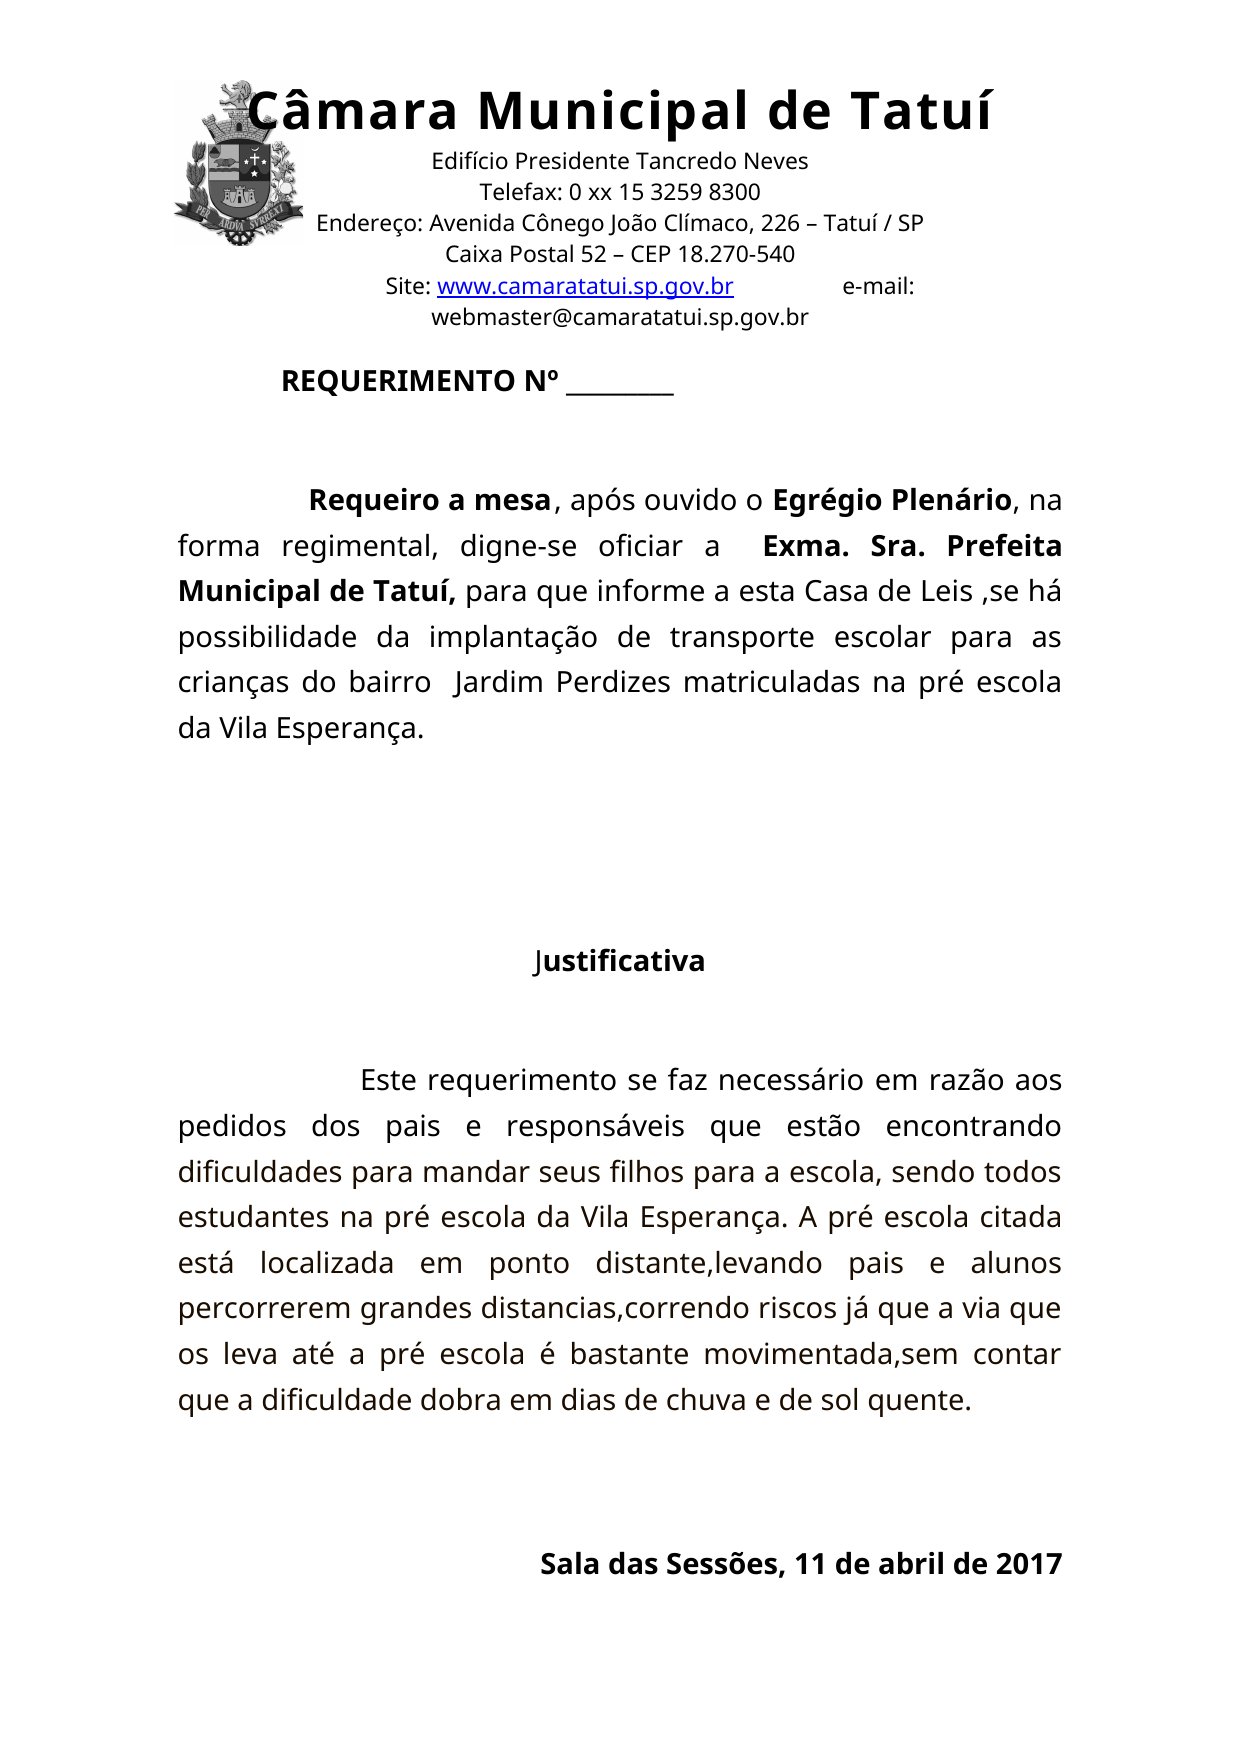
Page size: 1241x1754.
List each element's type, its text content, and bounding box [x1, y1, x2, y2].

text Este requerimento se faz necessário em razão aos pedidos dos pais e responsáveis que estão encontrando dificuldades para mandar seus filhos para a escola, sendo todos estudantes na pré escola da Vila Esperança. A pré escola citada está localizada em ponto distante,levando pais e alunos percorrerem grandes distancias,correndo riscos já que a via que os leva até a pré escola é bastante movimentada,sem contar que a dificuldade dobra em dias de chuva e de sol quente. [177, 1059, 1063, 1419]
text Sala das Sessões, 11 de abril de 2017 [177, 1544, 1063, 1583]
text Requeiro a mesa, após ouvido o Egrégio Plenário, na forma regimental, digne-se oficiar a Exma. Sra. Prefeita Municipal de Tatuí, para que informe a esta Casa de Leis ,se há possibilidade da implantação de transporte escolar para as crianças do bairro Jardim Perdizes matriculadas na pré escola da Vila Esperança. [177, 479, 1063, 747]
text Justificativa [177, 941, 1063, 980]
title REQUERIMENTO Nº _________ [281, 360, 1063, 400]
